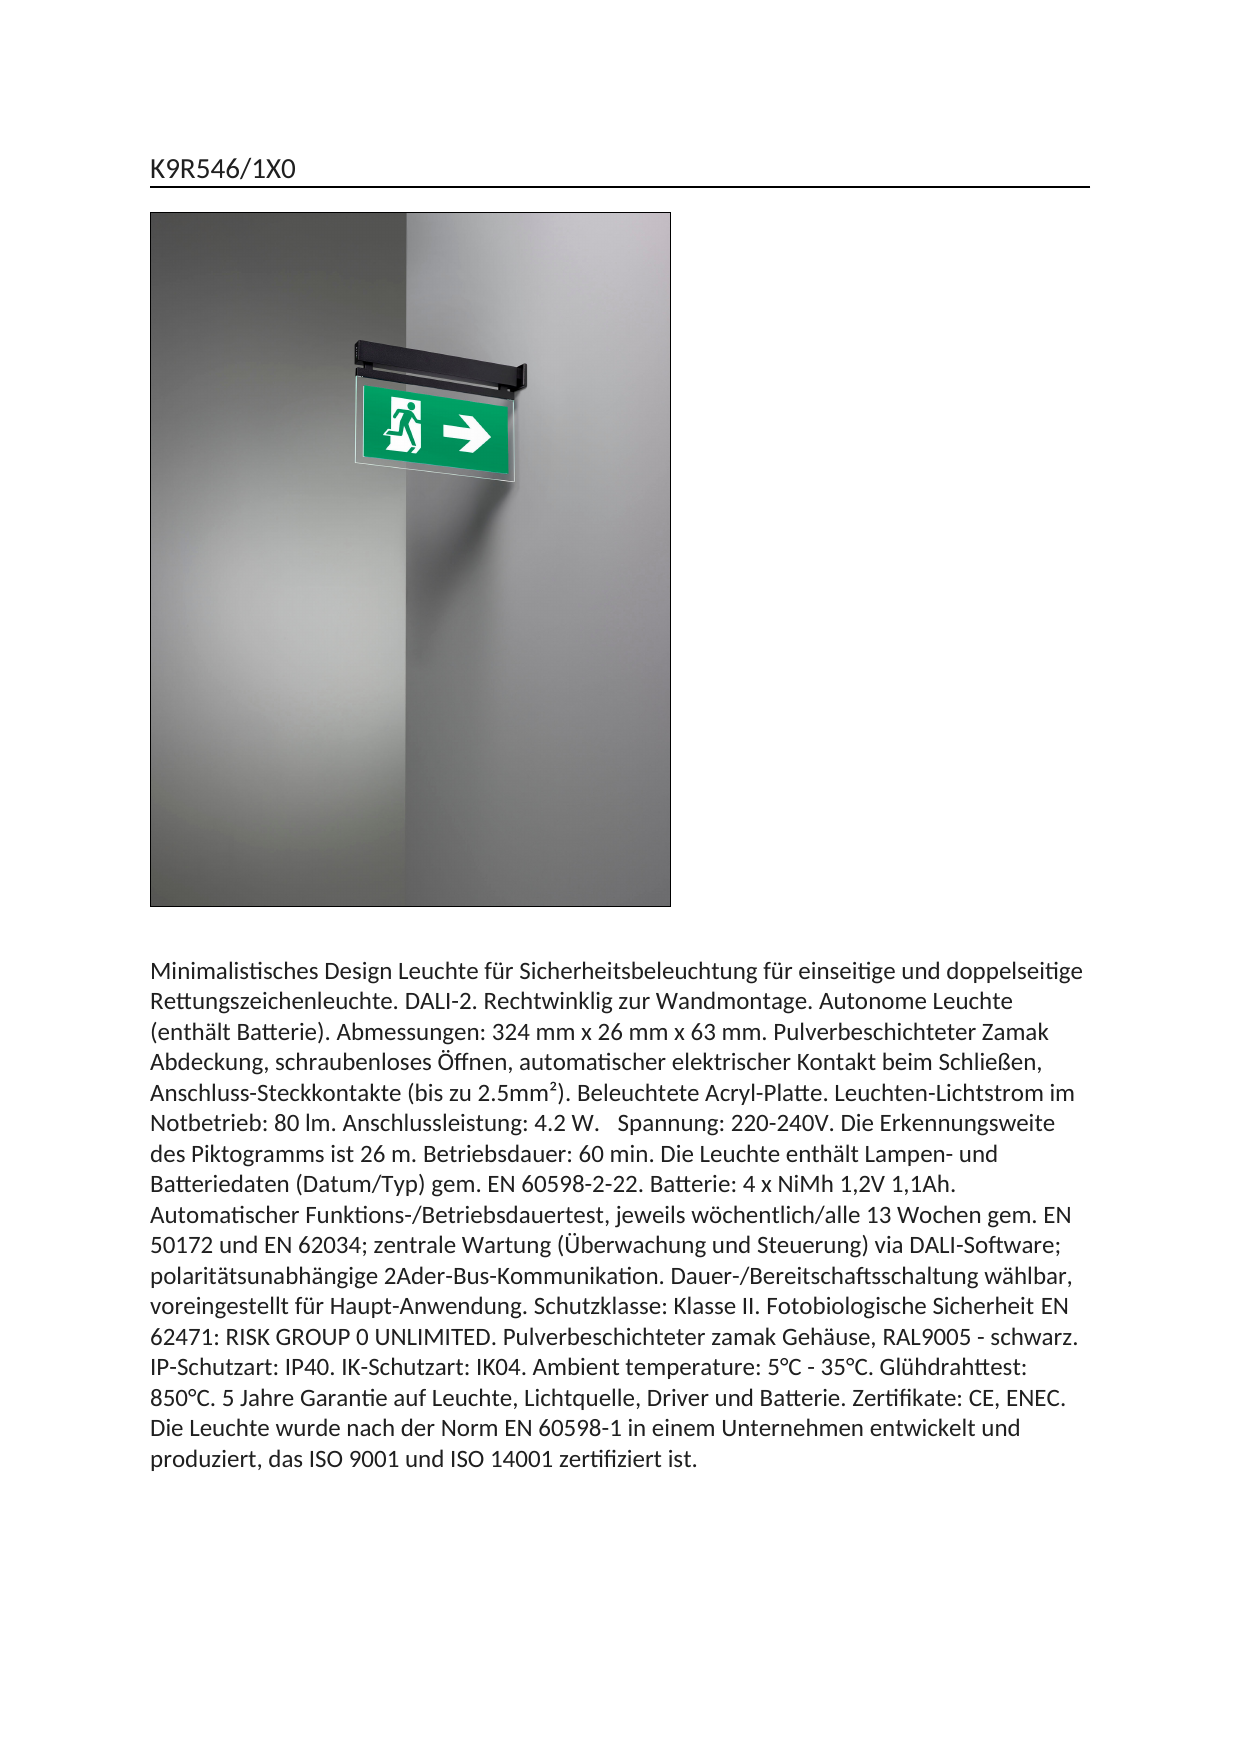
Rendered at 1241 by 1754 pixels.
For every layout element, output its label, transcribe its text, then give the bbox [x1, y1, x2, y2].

text Minimalistisches Design Leuchte für Sicherheitsbeleuchtung für einseitige und doppelseitige Rettungszeichenleuchte. DALI-2. Rechtwinklig zur Wandmontage. Autonome Leuchte (enthält Batterie). Abmessungen: 324 mm x 26 mm x 63 mm. Pulverbeschichteter Zamak Abdeckung, schraubenloses Öffnen, automatischer elektrischer Kontakt beim Schließen, Anschluss-Steckkontakte (bis zu 2.5mm²). Beleuchtete Acryl-Platte. Leuchten-Lichtstrom im Notbetrieb: 80 lm. Anschlussleistung: 4.2 W. Spannung: 220-240V. Die Erkennungsweite des Piktogramms ist 26 m. Betriebsdauer: 60 min. Die Leuchte enthält Lampen- und Batteriedaten (Datum/Typ) gem. EN 60598-2-22. Batterie: 4 x NiMh 1,2V 1,1Ah. Automatischer Funktions-/Betriebsdauertest, jeweils wöchentlich/alle 13 Wochen gem. EN 50172 und EN 62034; zentrale Wartung (Überwachung und Steuerung) via DALI-Software; polaritätsunabhängige 2Ader-Bus-Kommunikation. Dauer-/Bereitschaftsschaltung wählbar, voreingestellt für Haupt-Anwendung. Schutzklasse: Klasse II. Fotobiologische Sicherheit EN 62471: RISK GROUP 0 UNLIMITED. Pulverbeschichteter zamak Gehäuse, RAL9005 - schwarz. IP-Schutzart: IP40. IK-Schutzart: IK04. Ambient temperature: 5°C - 35°C. Glühdrahttest: 850°C. 5 Jahre Garantie auf Leuchte, Lichtquelle, Driver und Batterie. Zertifikate: CE, ENEC. Die Leuchte wurde nach der Norm EN 60598-1 in einem Unternehmen entwickelt und produziert, das ISO 9001 und ISO 14001 zertifiziert ist. [150, 955, 1090, 1474]
text K9R546/1X0 [150, 150, 1090, 186]
picture [151, 213, 670, 906]
